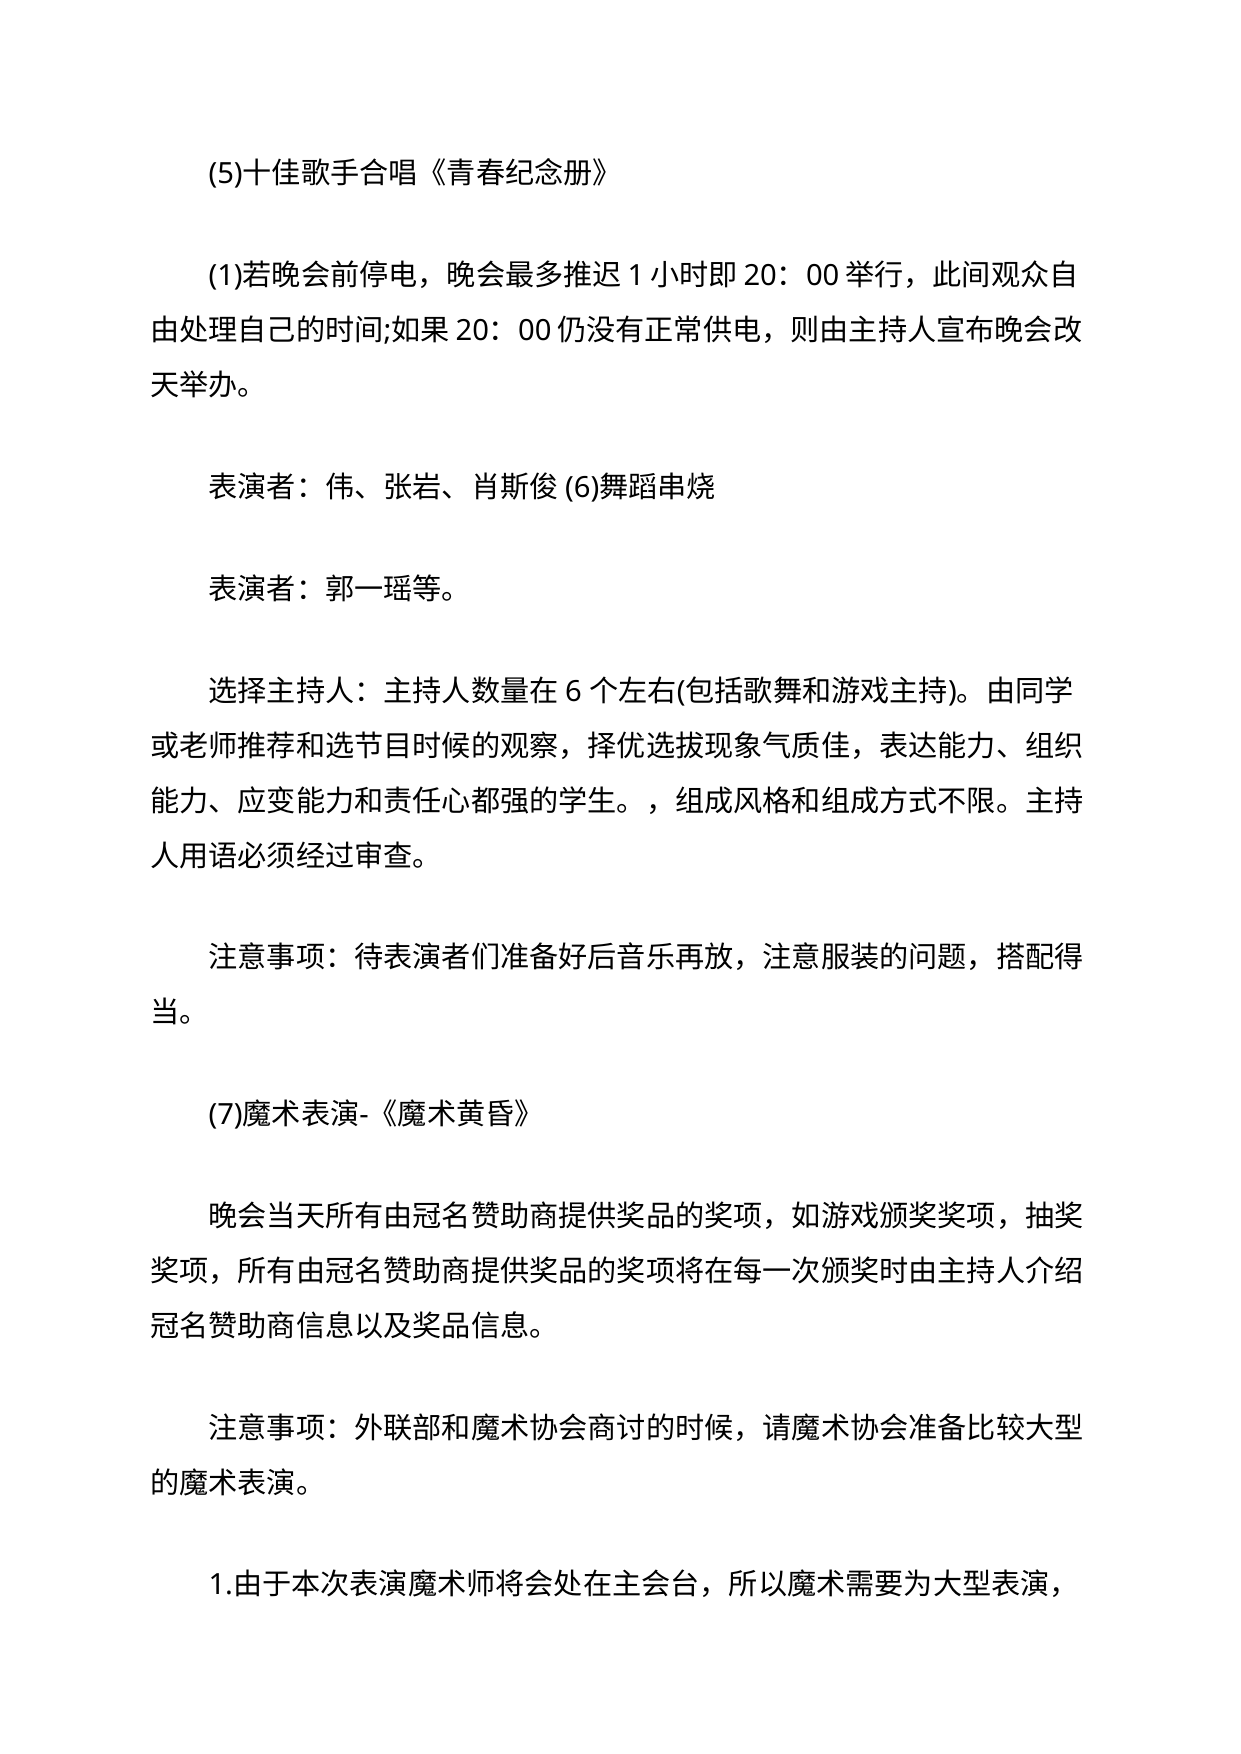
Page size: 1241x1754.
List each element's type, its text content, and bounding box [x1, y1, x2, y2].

text 注意事项：待表演者们准备好后音乐再放，注意服装的问题，搭配得当。 [150, 934, 1090, 1031]
text (5)十佳歌手合唱《青春纪念册》 [150, 150, 1090, 192]
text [150, 1561, 1090, 1603]
text 晚会当天所有由冠名赞助商提供奖品的奖项，如游戏颁奖奖项，抽奖奖项，所有由冠名赞助商提供奖品的奖项将在每一次颁奖时由主持人介绍冠名赞助商信息以及奖品信息。 [150, 1193, 1090, 1345]
text 注意事项：外联部和魔术协会商讨的时候，请魔术协会准备比较大型的魔术表演。 [150, 1404, 1090, 1501]
text 选择主持人：主持人数量在 6 个左右(包括歌舞和游戏主持)。由同学或老师推荐和选节目时候的观察，择优选拔现象气质佳，表达能力、组织能力、应变能力和责任心都强的学生。，组成风格和组成方式不限。主持人用语必须经过审查。 [150, 667, 1090, 874]
text (1)若晚会前停电，晚会最多推迟1小时即20：00举行，此间观众自由处理自己的时间;如果20：00仍没有正常供电，则由主持人宣布晚会改天举办。 [150, 252, 1090, 404]
text 表演者：郭一瑶等。 [150, 566, 1090, 608]
text (7)魔术表演-《魔术黄昏》 [150, 1091, 1090, 1133]
text 表演者：伟、张岩、肖斯俊 (6)舞蹈串烧 [150, 464, 1090, 506]
